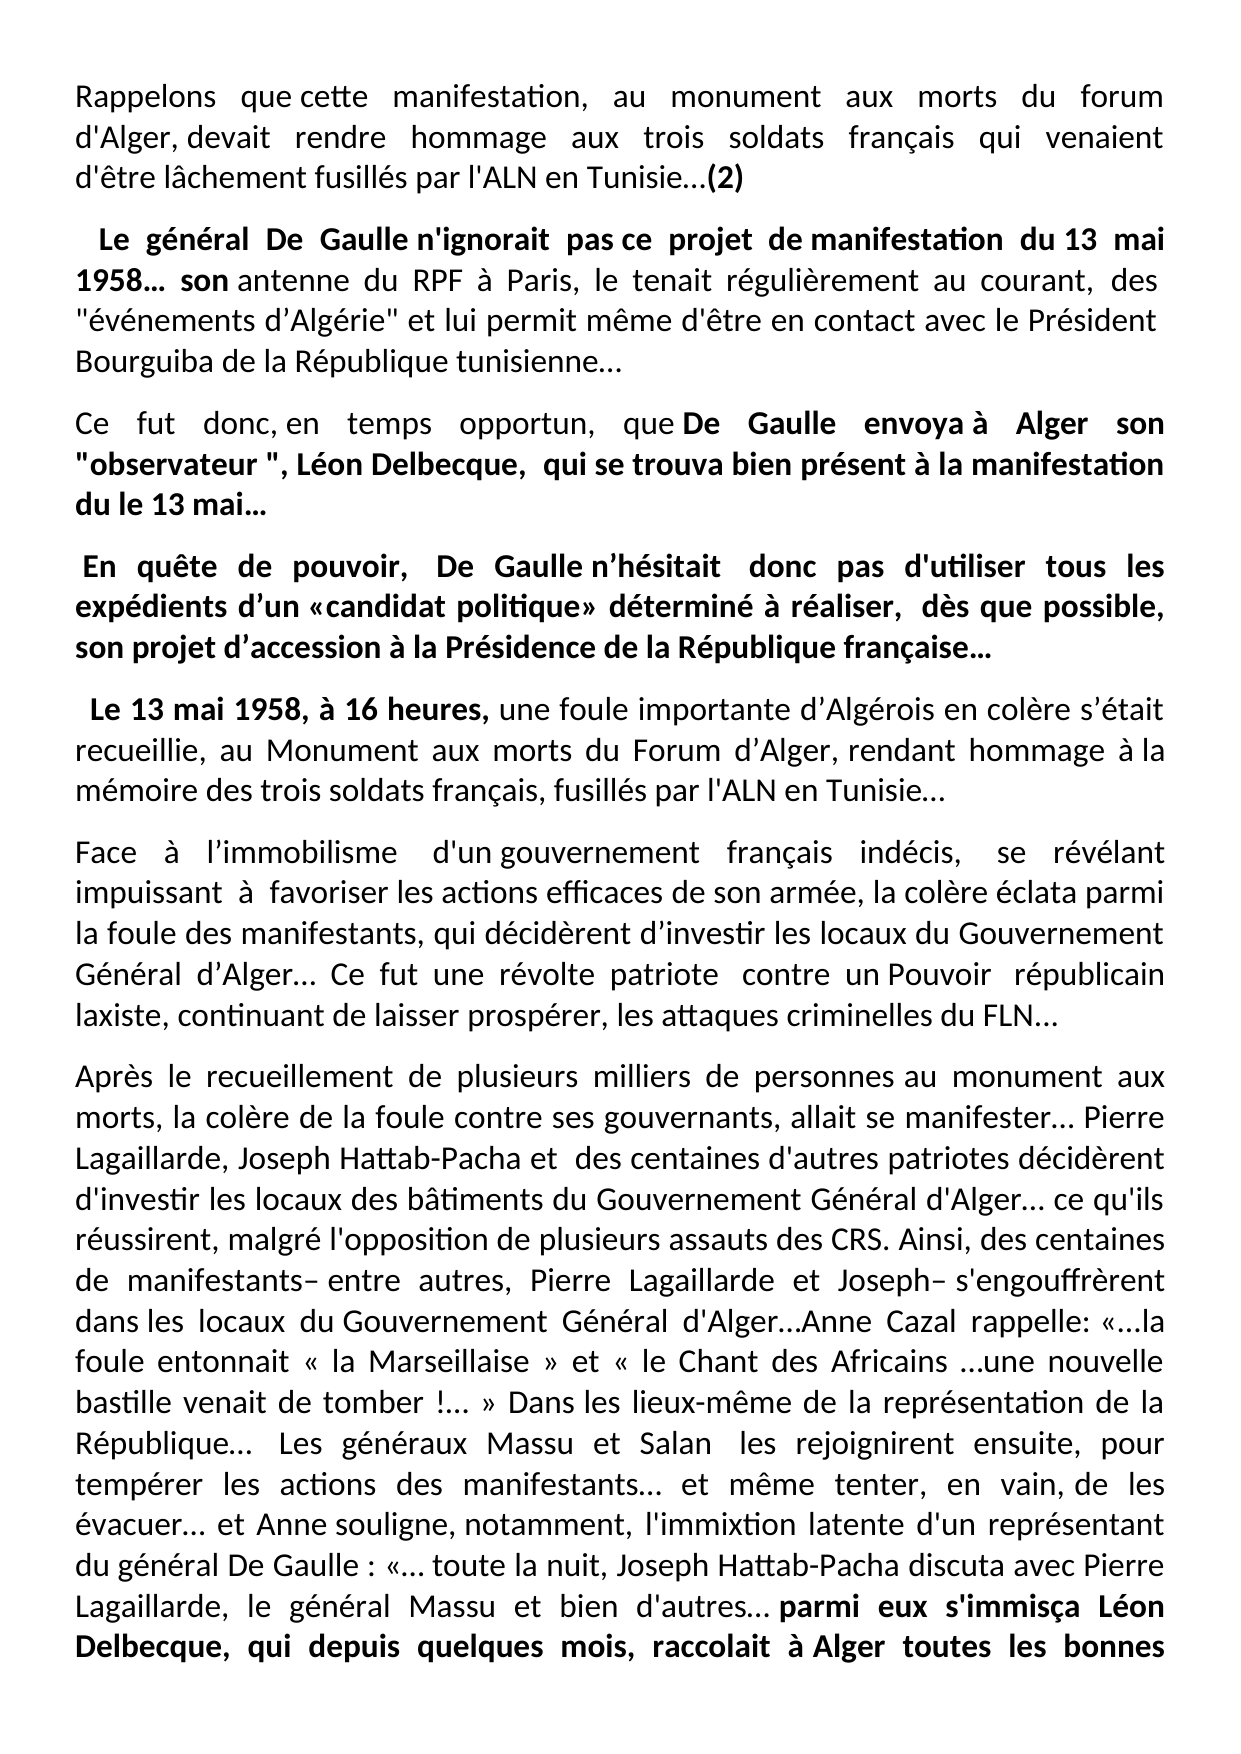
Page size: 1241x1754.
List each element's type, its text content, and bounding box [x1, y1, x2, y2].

text Face à l’immobilisme d'un gouvernement français indécis, se révélant impuissant à favoriser les actions efficaces de son armée, la colère éclata parmi la foule des manifestants, qui décidèrent d’investir les locaux du Gouvernement Général d’Alger… Ce fut une révolte patriote contre un Pouvoir républicain laxiste, continuant de laisser prospérer, les attaques criminelles du FLN... [75, 831, 1165, 1034]
text En quête de pouvoir, De Gaulle n’hésitait donc pas d'utiliser tous les expédients d’un «candidat politique» déterminé à réaliser, dès que possible, son projet d’accession à la Présidence de la République française… [75, 545, 1165, 667]
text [75, 1055, 1165, 1666]
text Le général De Gaulle n'ignorait pas ce projet de manifestation du 13 mai 1958… son antenne du RPF à Paris, le tenait régulièrement au courant, des "événements d’Algérie" et lui permit même d'être en contact avec le Président Bourguiba de la République tunisienne… [75, 218, 1165, 381]
text Le 13 mai 1958, à 16 heures, une foule importante d’Algérois en colère s’était recueillie, au Monument aux morts du Forum d’Alger, rendant hommage à la mémoire des trois soldats français, fusillés par l'ALN en Tunisie… [75, 688, 1165, 810]
text Ce fut donc, en temps opportun, que De Gaulle envoya à Alger son "observateur ", Léon Delbecque, qui se trouva bien présent à la manifestation du le 13 mai… [75, 402, 1165, 524]
text Rappelons que cette manifestation, au monument aux morts du forum d'Alger, devait rendre hommage aux trois soldats français qui venaient d'être lâchement fusillés par l'ALN en Tunisie…(2) [75, 75, 1165, 197]
